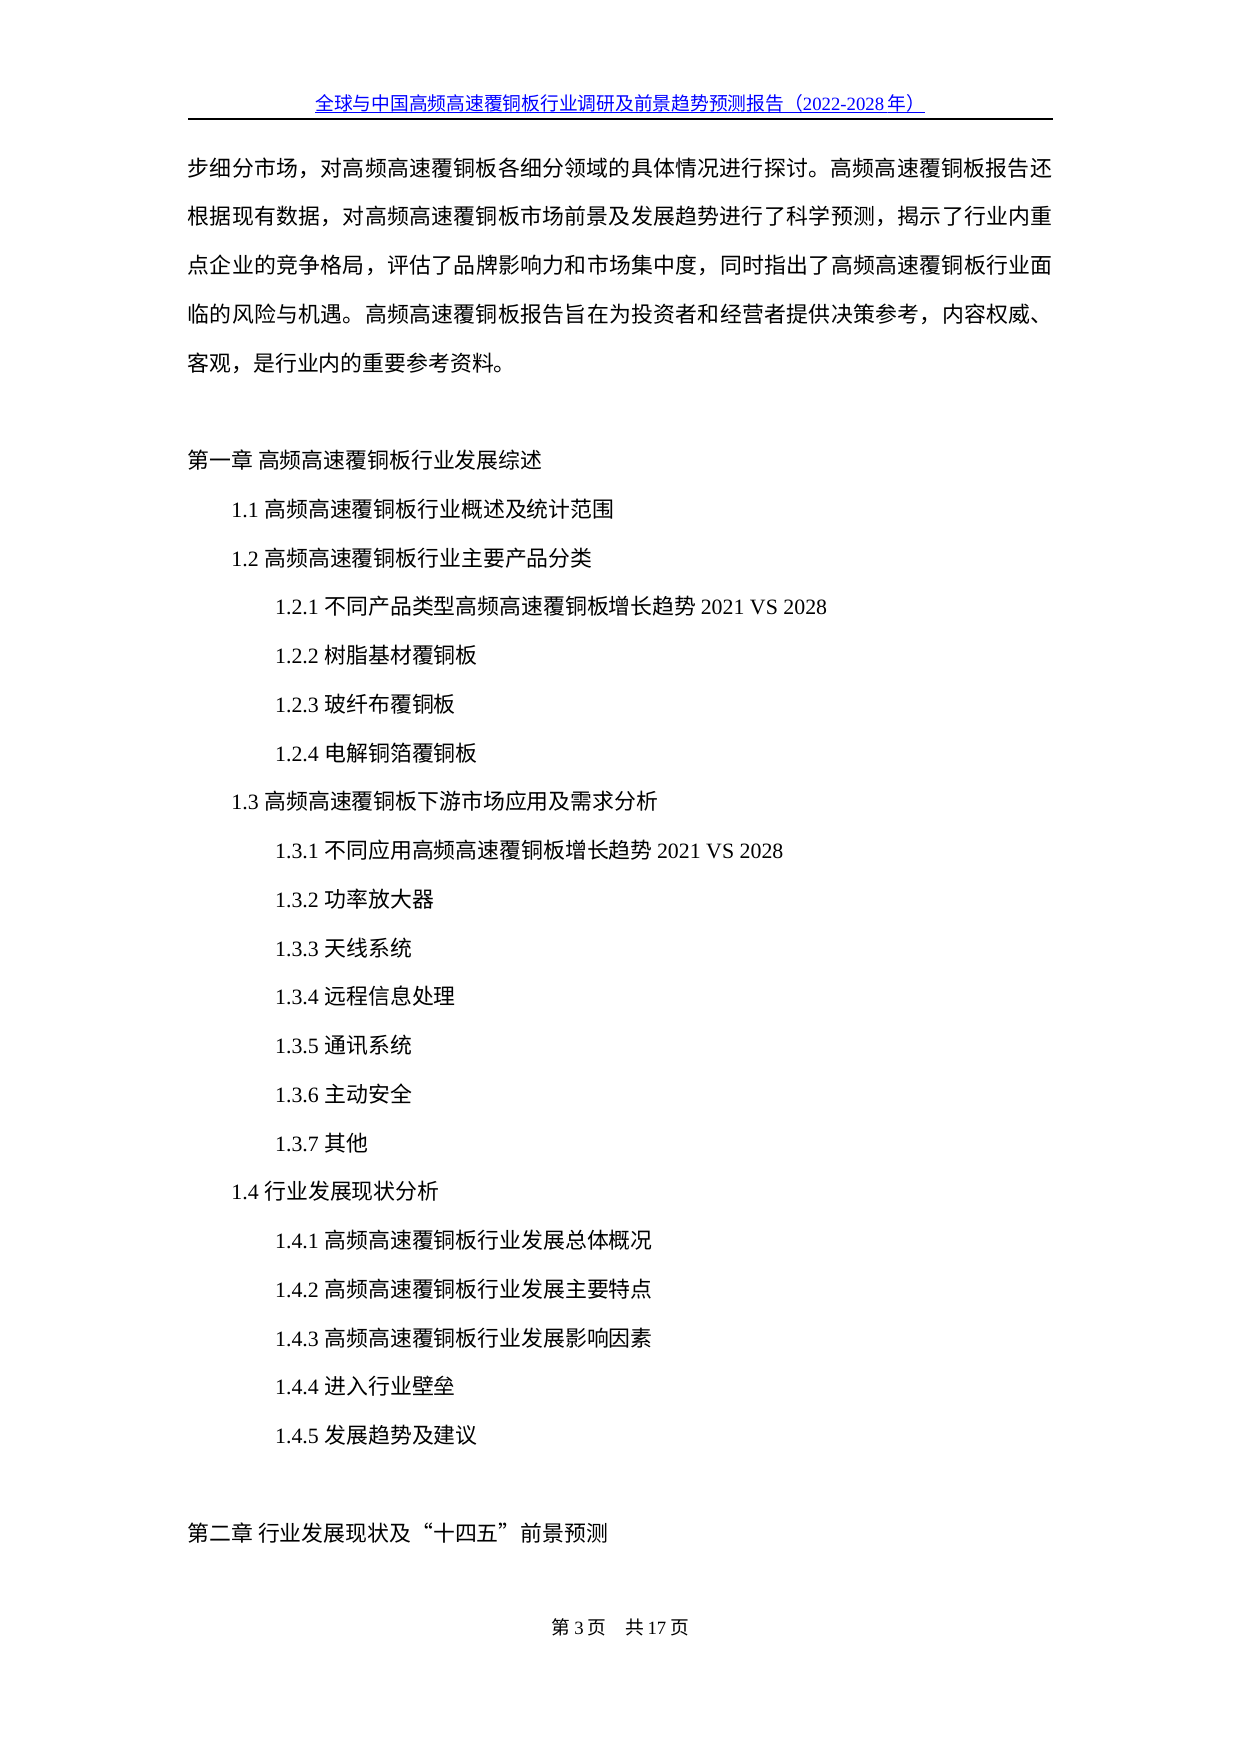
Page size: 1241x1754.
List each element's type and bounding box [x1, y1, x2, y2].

text [187, 150, 1053, 1548]
